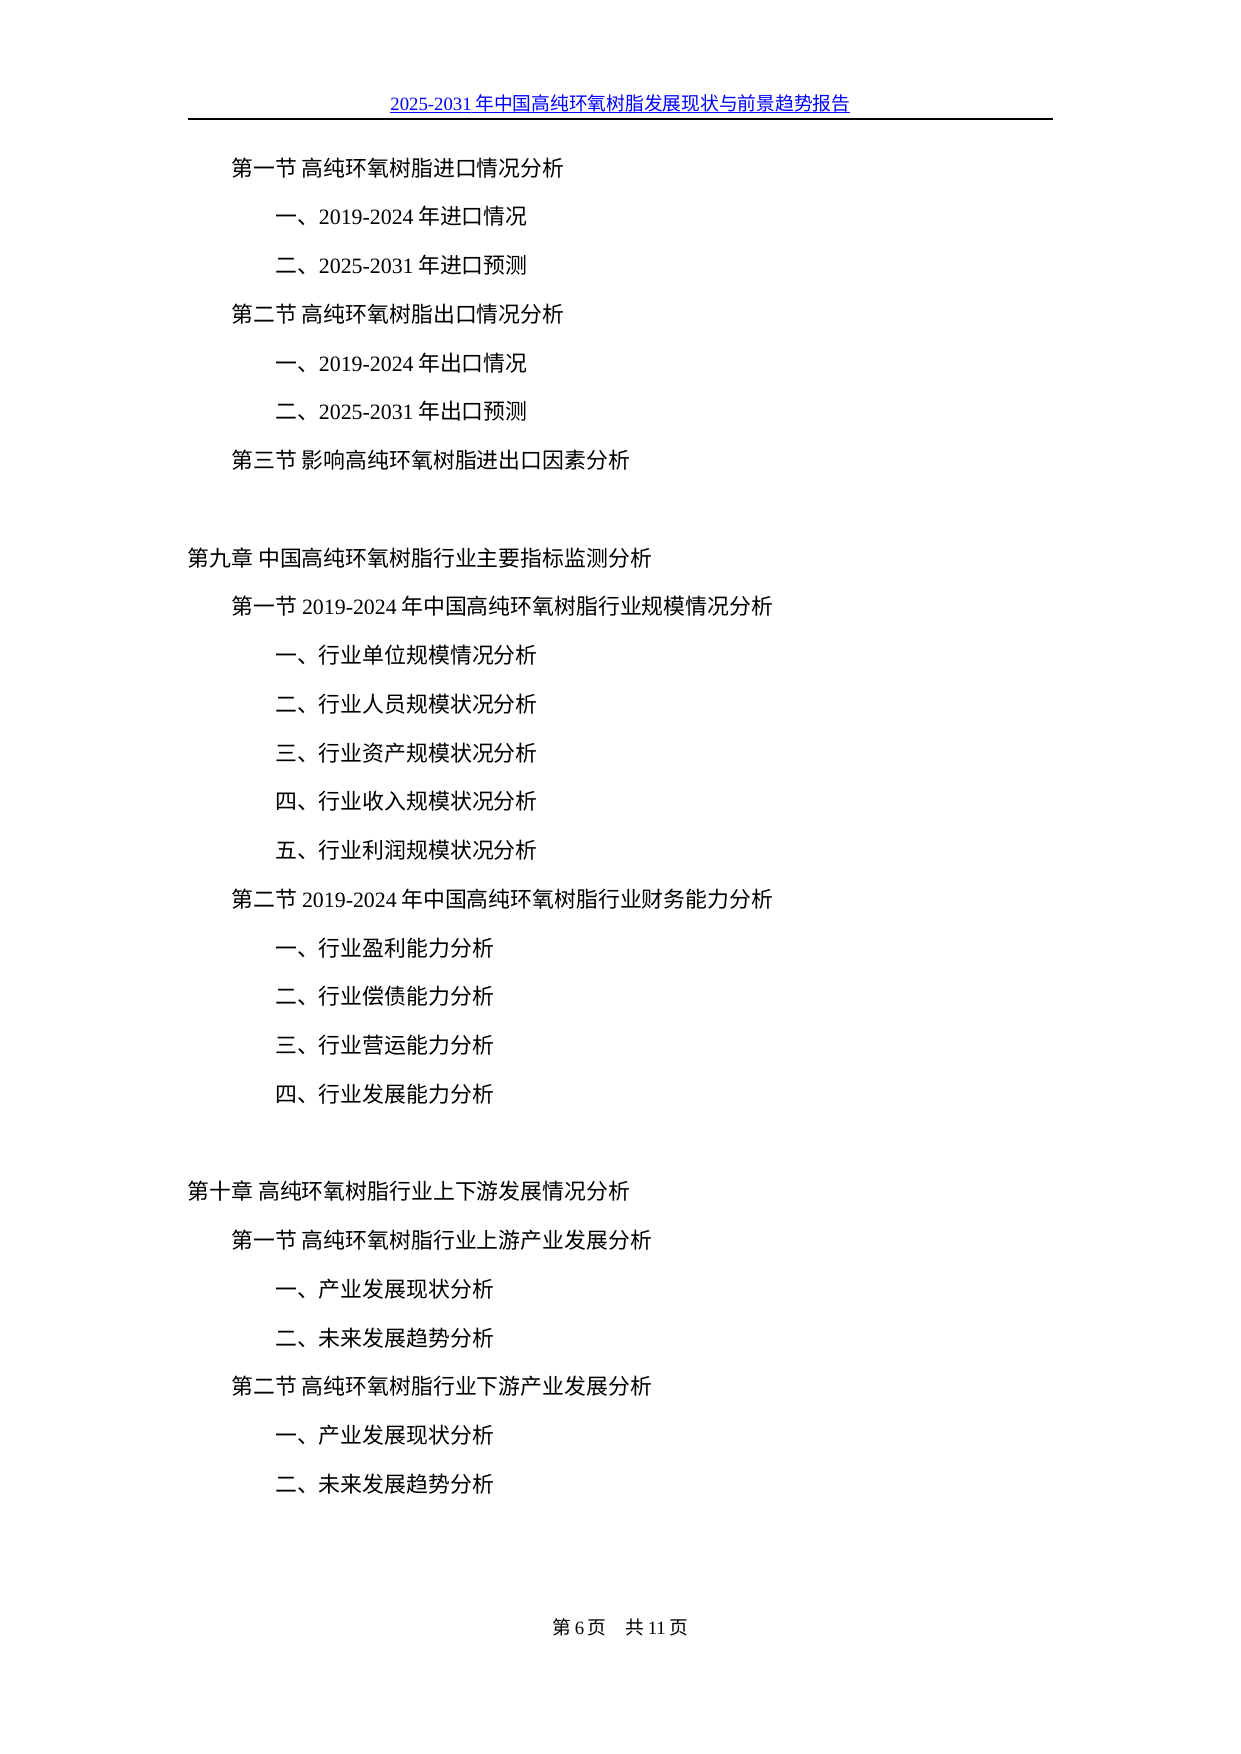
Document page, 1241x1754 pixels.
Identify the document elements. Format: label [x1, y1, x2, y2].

text [187, 150, 1053, 1499]
